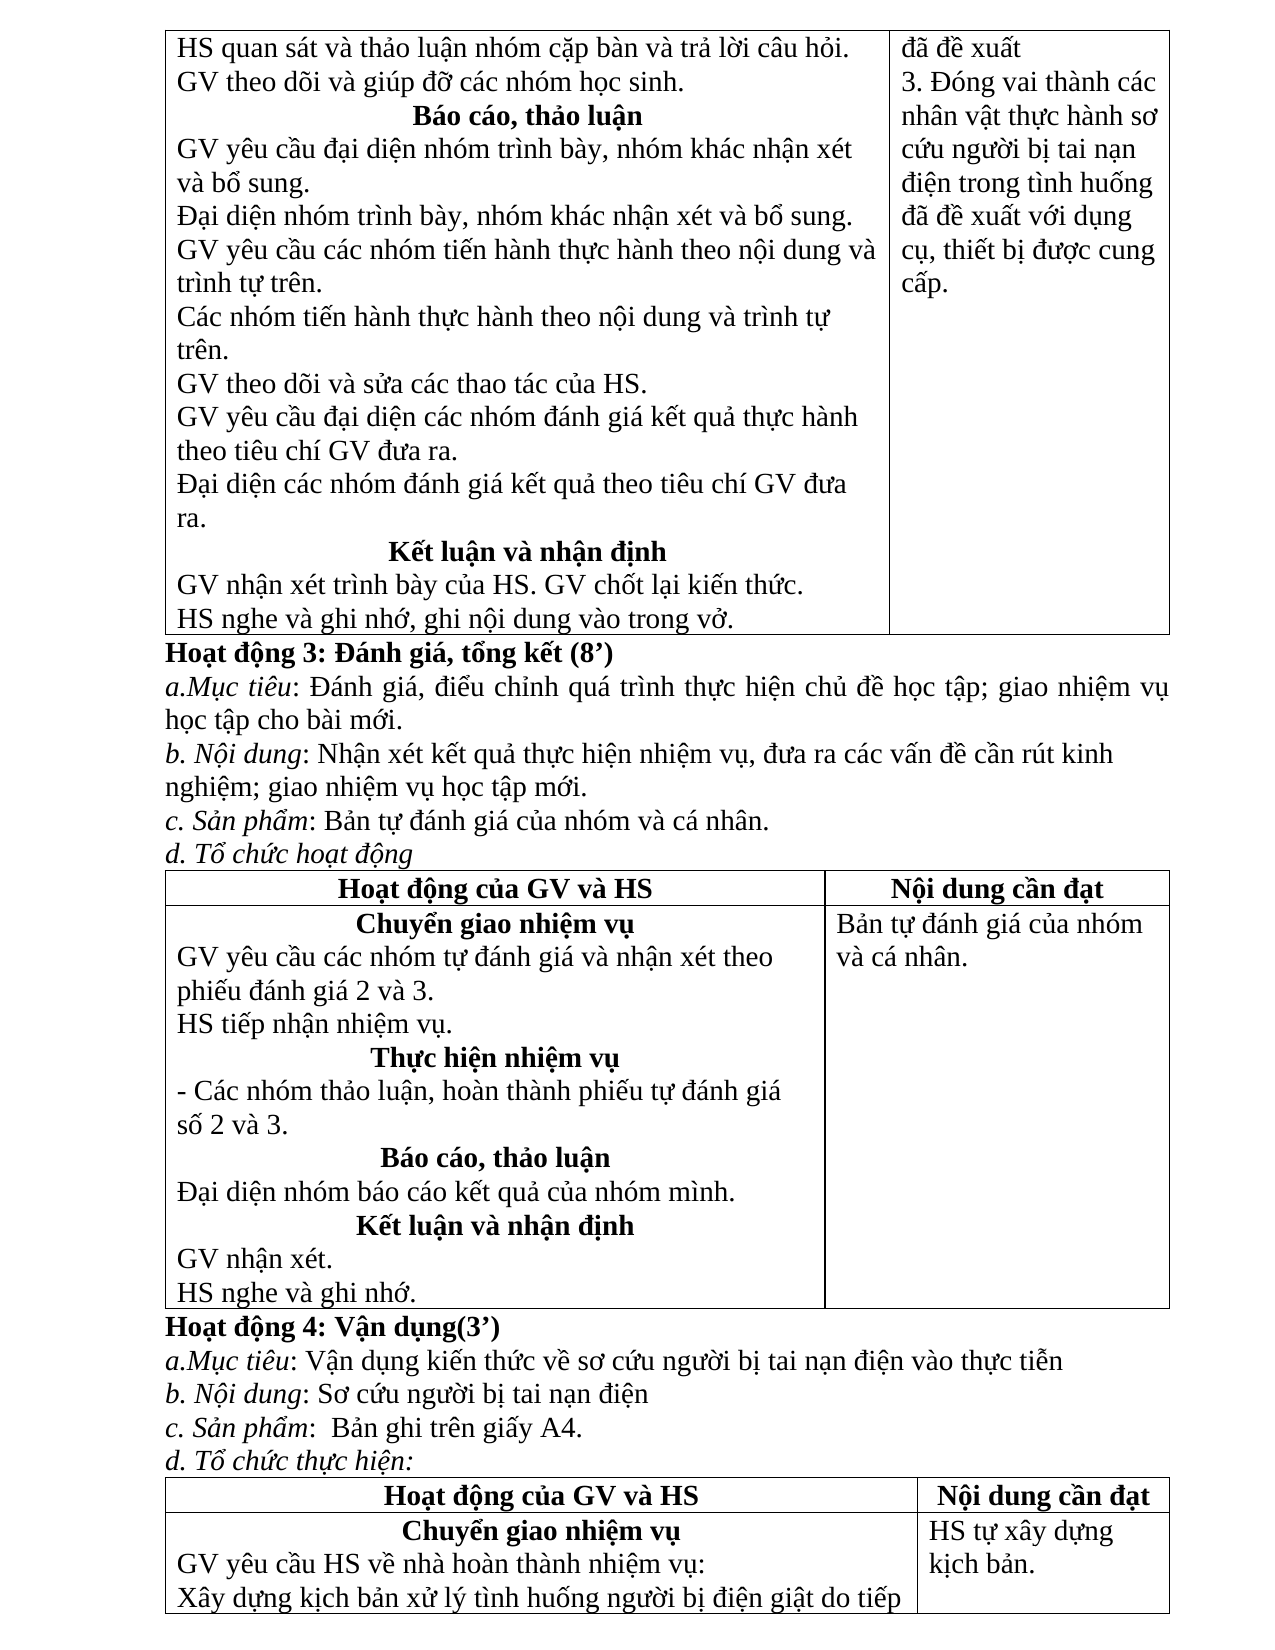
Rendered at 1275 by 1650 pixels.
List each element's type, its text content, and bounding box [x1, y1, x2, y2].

table_header Nội dung cần đạt [918, 1478, 1169, 1512]
text c. Sản phẩm: Bản tự đánh giá của nhóm và cá nhân. [165, 803, 1170, 837]
text a.Mục tiêu: Đánh giá, điểu chỉnh quá trình thực hiện chủ đề học tập; giao nhiệm vụ học tập cho bài mới. [165, 669, 1170, 736]
text d. Tổ chức thực hiện: [165, 1443, 1170, 1477]
text b. Nội dung: Sơ cứu người bị tai nạn điện [165, 1376, 1170, 1410]
table_header Hoạt động của GV và HS [166, 871, 824, 905]
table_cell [890, 31, 1169, 634]
text a.Mục tiêu: Vận dụng kiến thức về sơ cứu người bị tai nạn điện vào thực tiễn [165, 1343, 1170, 1376]
text Hoạt động 4: Vận dụng(3’) [165, 1309, 1170, 1343]
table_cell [918, 1513, 1169, 1613]
text Hoạt động 3: Đánh giá, tổng kết (8’) [165, 635, 1170, 669]
table_header Nội dung cần đạt [826, 871, 1169, 905]
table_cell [166, 1513, 917, 1613]
text d. Tổ chức hoạt động [165, 837, 1170, 870]
table_cell Chuyển giao nhiệm vụ GV yêu cầu các nhóm tự đánh giá và nhận xét theo phiếu đánh giá 2 và 3. HS tiếp nhận nhiệm vụ. Thực hiện nhiệm vụ - Các nhóm thảo luận, hoàn thành phiếu tự đánh giá số 2 và 3. Báo cáo, thảo luận Đại diện nhóm báo cáo kết quả của nhóm mình. Kết luận và nhận định GV nhận xét. HS nghe và ghi nhớ. [166, 906, 824, 1308]
text b. Nội dung: Nhận xét kết quả thực hiện nhiệm vụ, đưa ra các vấn đề cần rút kinh nghiệm; giao nhiệm vụ học tập mới. [165, 736, 1170, 803]
table_cell Bản tự đánh giá của nhóm và cá nhân. [826, 906, 1169, 1308]
text c. Sản phẩm: Bản ghi trên giấy A4. [165, 1410, 1170, 1443]
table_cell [166, 31, 889, 634]
table_header Hoạt động của GV và HS [166, 1478, 917, 1512]
